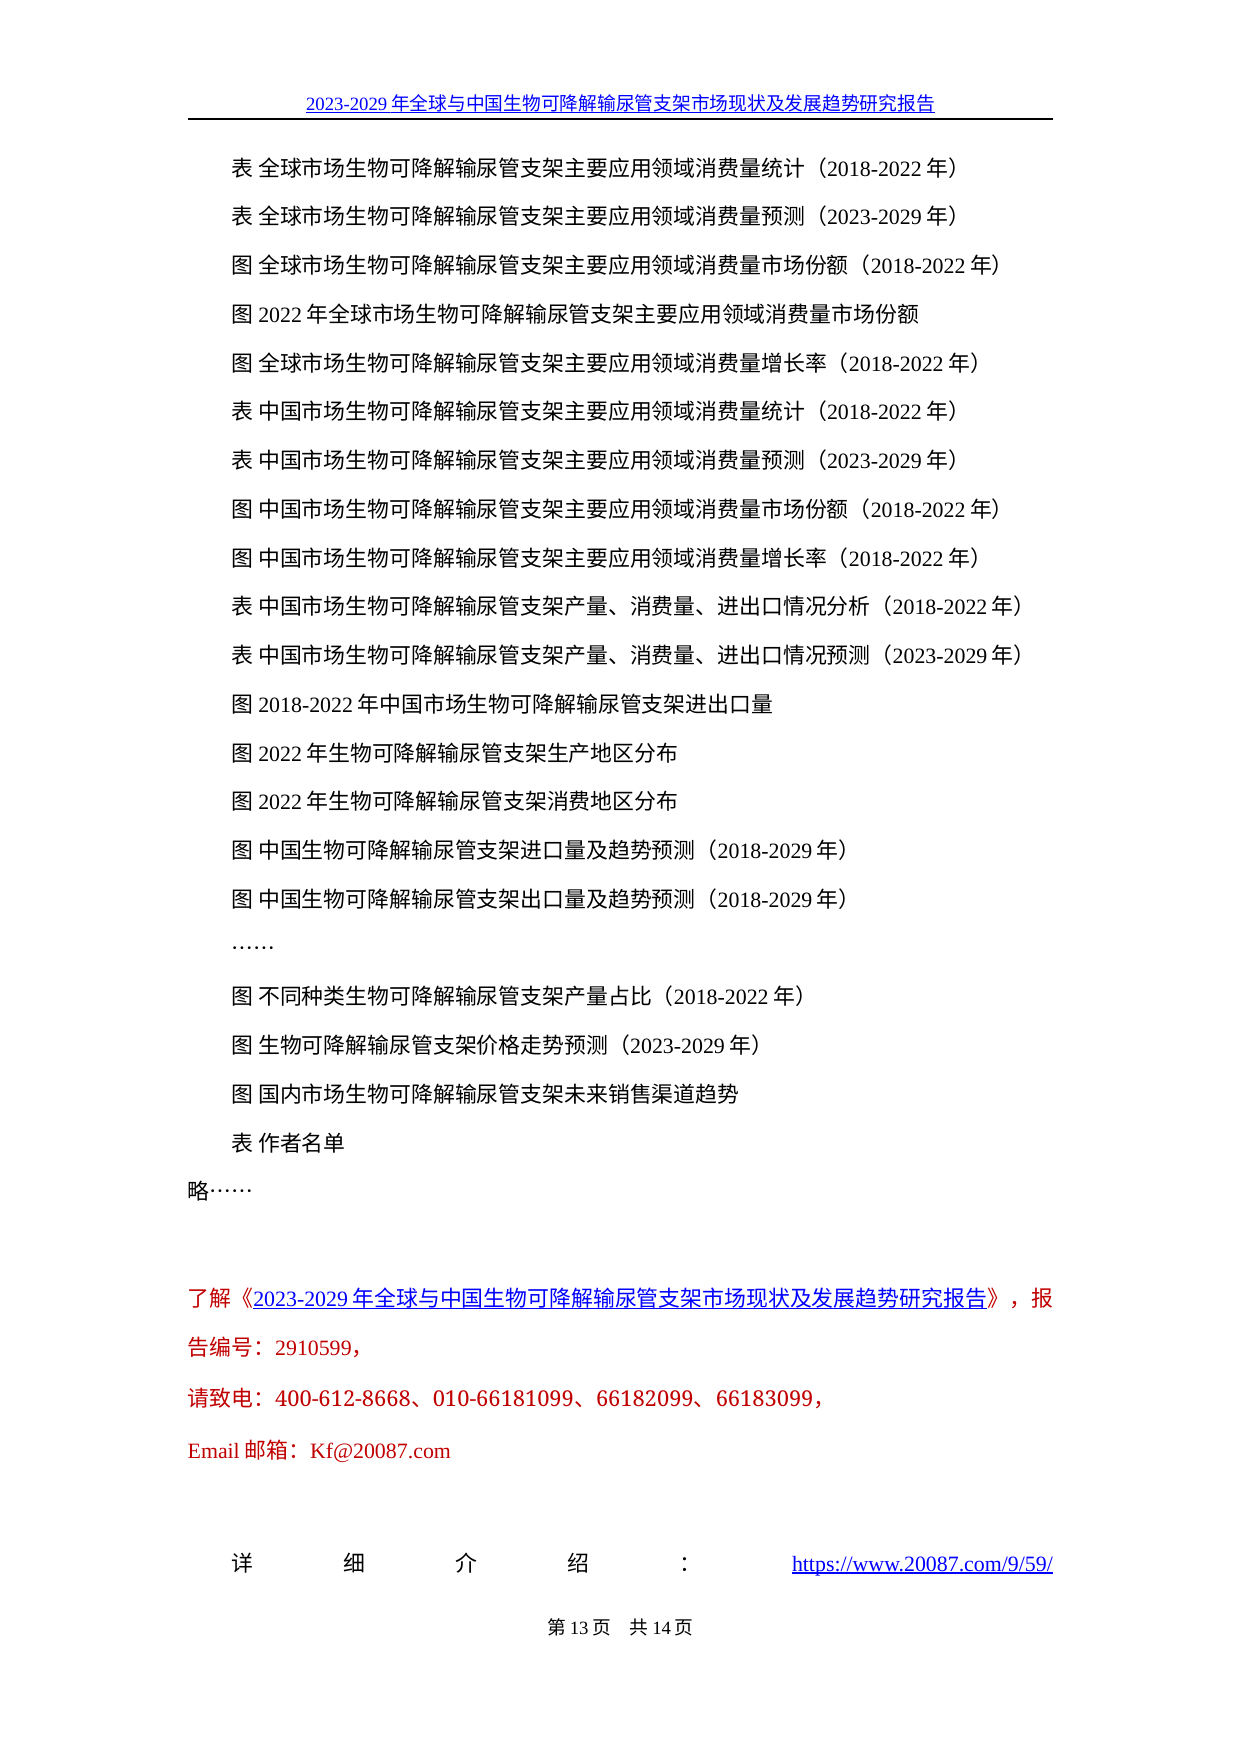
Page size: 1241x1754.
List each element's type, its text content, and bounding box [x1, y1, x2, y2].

text 请致电：400-612-8668、010-66181099、66182099、66183099， [187, 1381, 1053, 1413]
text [187, 1545, 1053, 1578]
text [187, 150, 1053, 1206]
text 了解《2023-2029年全球与中国生物可降解输尿管支架市场现状及发展趋势研究报告》，报告编号：2910599， [187, 1280, 1053, 1362]
text Email邮箱：Kf@20087.com [187, 1432, 1053, 1465]
